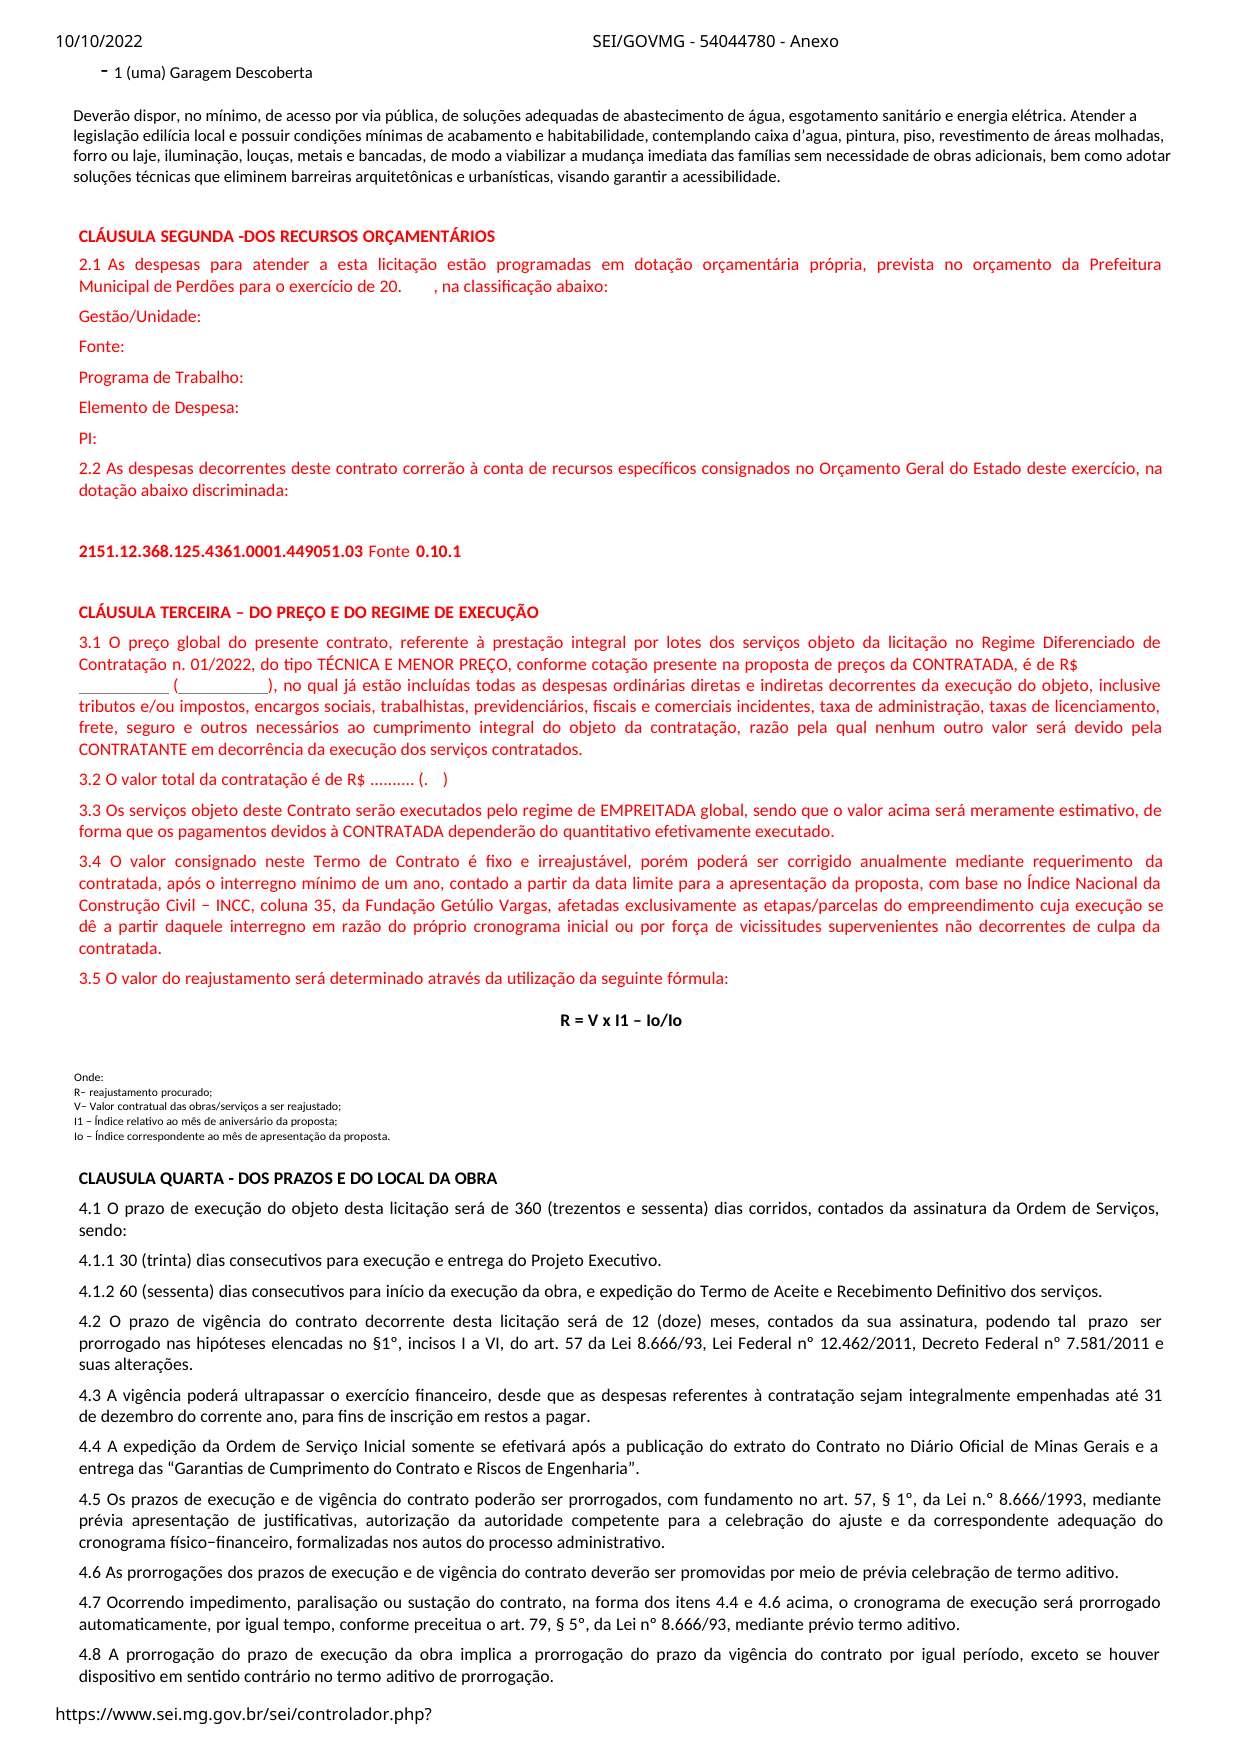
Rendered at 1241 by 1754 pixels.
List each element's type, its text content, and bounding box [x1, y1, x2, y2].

text CLÁUSULA TERCEIRA – DO PREÇO E DO REGIME DE EXECUÇÃO [78, 601, 1192, 622]
list Os serviços objeto deste Contrato serão executados pelo regime de EMPREITADA global, sendo que o valor acima será meramente estimativo, de forma que os pagamentos devidos à CONTRATADA dependerão do quantitativo efetivamente executado. [78, 799, 1163, 842]
text V− Valor contratual das obras/serviços a ser reajustado; [74, 1099, 342, 1113]
text Gestão/Unidade: [78, 305, 1192, 327]
text Fonte: [78, 335, 1192, 357]
subtitle 2151.12.368.125.4361.0001.449051.03 Fonte 0.10.1 [78, 540, 1192, 561]
text PI: [78, 427, 1192, 449]
subtitle CLÁUSULA SEGUNDA -DOS RECURSOS ORÇAMENTÁRIOS [78, 225, 1192, 247]
list 30 (trinta) dias consecutivos para execução e entrega do Projeto Executivo. [78, 1249, 1192, 1271]
list A vigência poderá ultrapassar o exercício financeiro, desde que as despesas referentes à contratação sejam integralmente empenhadas até 31 de dezembro do corrente ano, para fins de inscrição em restos a pagar. [78, 1384, 1163, 1427]
list Ocorrendo impedimento, paralisação ou sustação do contrato, na forma dos itens 4.4 e 4.6 acima, o cronograma de execução será prorrogado automaticamente, por igual tempo, conforme preceitua o art. 79, § 5º, da Lei nº 8.666/93, mediante prévio termo aditivo. [78, 1592, 1163, 1635]
list Os prazos de execução e de vigência do contrato poderão ser prorrogados, com fundamento no art. 57, § 1º, da Lei n.º 8.666/1993, mediante prévia apresentação de justificativas, autorização da autoridade competente para a celebração do ajuste e da correspondente adequação do cronograma físico−financeiro, formalizadas nos autos do processo administrativo. [78, 1488, 1163, 1553]
text Programa de Trabalho: [78, 366, 1192, 388]
subtitle R = V x I1 – Io/Io [190, 1009, 1052, 1031]
text Deverão dispor, no mínimo, de acesso por via pública, de soluções adequadas de abastecimento de água, esgotamento sanitário e energia elétrica. Atender a legislação edilícia local e possuir condições mínimas de acabamento e habitabilidade, contemplando caixa d’agua, pintura, piso, revestimento de áreas molhadas, forro ou laje, iluminação, louças, metais e bancadas, de modo a viabilizar a mudança imediata das famílias sem necessidade de obras adicionais, bem como adotar soluções técnicas que eliminem barreiras arquitetônicas e urbanísticas, visando garantir a acessibilidade. [73, 105, 1192, 186]
text Io − Índice correspondente ao mês de apresentação da proposta. [74, 1129, 1192, 1143]
list O valor consignado neste Termo de Contrato é fixo e irreajustável, porém poderá ser corrigido anualmente mediante requerimento da contratada, após o interregno mínimo de um ano, contado a partir da data limite para a apresentação da proposta, com base no Índice Nacional da Construção Civil − INCC, coluna 35, da Fundação Getúlio Vargas, afetadas exclusivamente as etapas/parcelas do empreendimento cuja execução se dê a partir daquele interregno em razão do próprio cronograma inicial ou por força de vicissitudes supervenientes não decorrentes de culpa da contratada. [78, 851, 1163, 959]
list O valor total da contratação é de R$ .......... (. ) [78, 768, 1192, 790]
subtitle CLAUSULA QUARTA - DOS PRAZOS E DO LOCAL DA OBRA [78, 1167, 1192, 1188]
text I1 − Índice relativo ao mês de aniversário da proposta; [74, 1114, 342, 1128]
list O prazo de vigência do contrato decorrente desta licitação será de 12 (doze) meses, contados da sua assinatura, podendo tal prazo ser prorrogado nas hipóteses elencadas no §1º, incisos I a VI, do art. 57 da Lei 8.666/93, Lei Federal nº 12.462/2011, Decreto Federal nº 7.581/2011 e suas alterações. [78, 1310, 1163, 1375]
list A expedição da Ordem de Serviço Inicial somente se efetivará após a publicação do extrato do Contrato no Diário Oficial de Minas Gerais e a entrega das “Garantias de Cumprimento do Contrato e Riscos de Engenharia”. [78, 1436, 1163, 1479]
text Elemento de Despesa: [78, 396, 1192, 418]
text Onde: [74, 1070, 1192, 1084]
list O prazo de execução do objeto desta licitação será de 360 (trezentos e sessenta) dias corridos, contados da assinatura da Ordem de Serviços, sendo: [78, 1197, 1163, 1241]
list A prorrogação do prazo de execução da obra implica a prorrogação do prazo da vigência do contrato por igual período, exceto se houver dispositivo em sentido contrário no termo aditivo de prorrogação. [78, 1643, 1163, 1687]
list 60 (sessenta) dias consecutivos para início da execução da obra, e expedição do Termo de Aceite e Recebimento Definitivo dos serviços. [78, 1280, 1192, 1301]
list As prorrogações dos prazos de execução e de vigência do contrato deverão ser promovidas por meio de prévia celebração de termo aditivo. [78, 1561, 1192, 1583]
text ( ), no qual já estão incluídas todas as despesas ordinárias diretas e indiretas decorrentes da execução do objeto, inclusive tributos e/ou impostos, encargos sociais, trabalhistas, previdenciários, fiscais e comerciais incidentes, taxa de administração, taxas de licenciamento, frete, seguro e outros necessários ao cumprimento integral do objeto da contratação, razão pela qual nenhum outro valor será devido pela CONTRATANTE em decorrência da execução dos serviços contratados. [78, 674, 1163, 759]
list O valor do reajustamento será determinado através da utilização da seguinte fórmula: [78, 967, 1192, 989]
list O preço global do presente contrato, referente à prestação integral por lotes dos serviços objeto da licitação no Regime Diferenciado de Contratação n. 01/2022, do tipo TÉCNICA E MENOR PREÇO, conforme cotação presente na proposta de preços da CONTRATADA, é de R$ [78, 631, 1163, 674]
text R− reajustamento procurado; [74, 1085, 1192, 1099]
list As despesas decorrentes deste contrato correrão à conta de recursos específicos consignados no Orçamento Geral do Estado deste exercício, na dotação abaixo discriminada: [78, 457, 1163, 501]
list As despesas para atender a esta licitação estão programadas em dotação orçamentária própria, prevista no orçamento da Prefeitura Municipal de Perdões para o exercício de 20. , na classificação abaixo: [78, 253, 1163, 296]
list 1 (uma) Garagem Descoberta [100, 54, 1192, 85]
